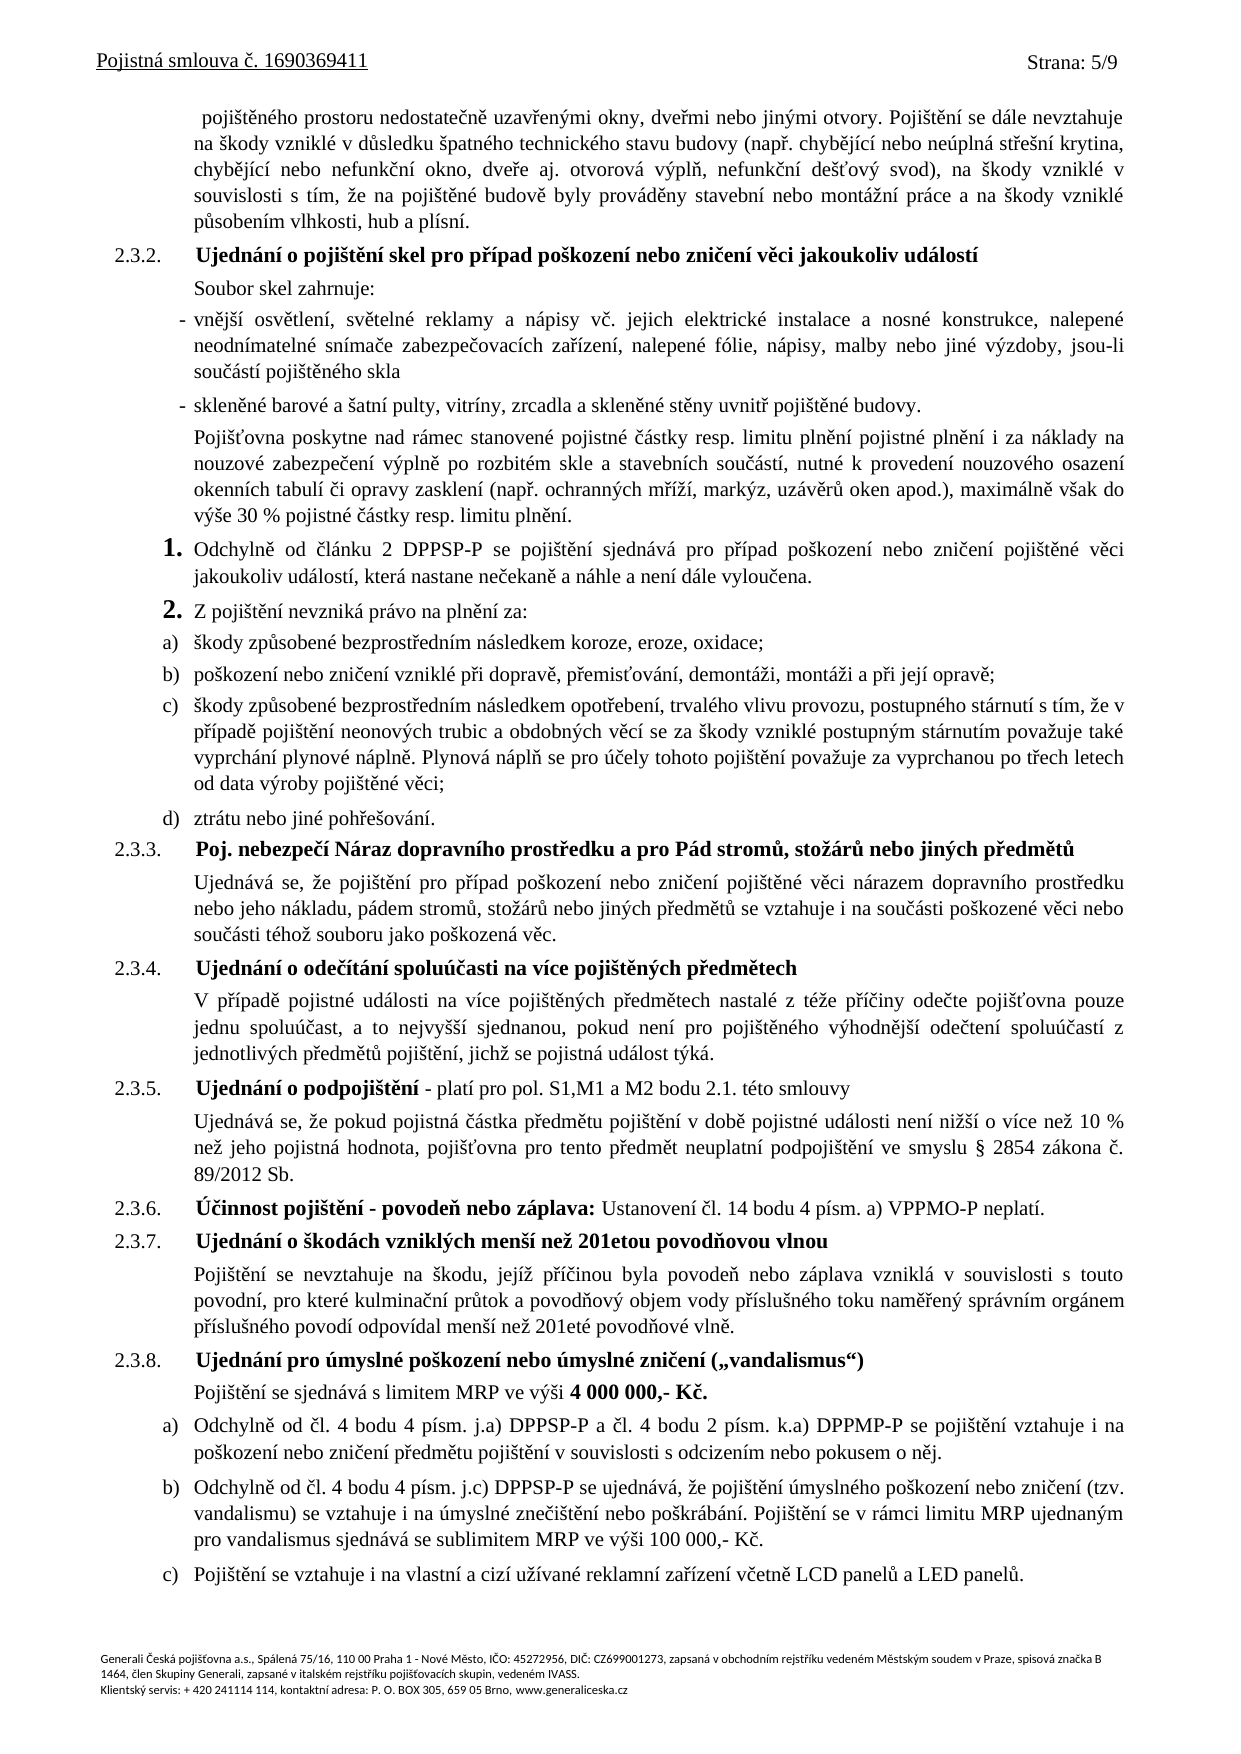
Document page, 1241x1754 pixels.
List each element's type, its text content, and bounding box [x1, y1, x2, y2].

text Pojištění se nevztahuje na škodu, jejíž příčinou byla povodeň nebo záplava vzniklá v souvislosti s touto povodní, pro které kulminační průtok a povodňový objem vody příslušného toku naměřený správním orgánem příslušného povodí odpovídal menší než 201eté povodňové vlně. [193, 1260, 1125, 1338]
list skleněné barové a šatní pulty, vitríny, zrcadla a skleněné stěny uvnitř pojištěné budovy. [179, 394, 1125, 418]
list Odchylně od čl. 4 bodu 4 písm. j.c) DPPSP-P se ujednává, že pojištění úmyslného poškození nebo zničení (tzv. vandalismu) se vztahuje i na úmyslné znečištění nebo poškrábání. Pojištění se v rámci limitu MRP ujednaným pro vandalismus sjednává se sublimitem MRP ve výši 100 000,- Kč. [162, 1474, 1125, 1552]
list Pojištění se vztahuje i na vlastní a cizí užívané reklamní zařízení včetně LCD panelů a LED panelů. [162, 1563, 1125, 1586]
text Strana: 5/9 [1027, 51, 1118, 74]
text Ujednává se, že pojištění pro případ poškození nebo zničení pojištěné věci nárazem dopravního prostředku nebo jeho nákladu, pádem stromů, stožárů nebo jiných předmětů se vztahuje i na součásti poškozené věci nebo součásti téhož souboru jako poškozená věc. [193, 868, 1125, 946]
text Ujednává se, že pokud pojistná částka předmětu pojištění v době pojistné události není nižší o více než 10 % než jeho pojistná hodnota, pojišťovna pro tento předmět neuplatní podpojištění ve smyslu § 2854 zákona č. 89/2012 Sb. [193, 1107, 1125, 1186]
list Účinnost pojištění - povodeň nebo záplava: Ustanovení čl. 14 bodu 4 písm. a) VPPMO-P neplatí. [114, 1197, 1125, 1221]
text 1464, člen Skupiny Generali, zapsané v italském rejstříku pojišťovacích skupin, vedeném IVASS. [100, 1666, 1111, 1682]
list škody způsobené bezprostředním následkem koroze, eroze, oxidace; [162, 631, 1125, 654]
text Pojišťovna poskytne nad rámec stanovené pojistné částky resp. limitu plnění pojistné plnění i za náklady na nouzové zabezpečení výplně po rozbitém skle a stavebních součástí, nutné k provedení nouzového osazení okenních tabulí či opravy zasklení (např. ochranných mříží, markýz, uzávěrů oken apod.), maximálně však do výše 30 % pojistné částky resp. limitu plnění. [193, 424, 1125, 528]
list vnější osvětlení, světelné reklamy a nápisy vč. jejich elektrické instalace a nosné konstrukce, nalepené neodnímatelné snímače zabezpečovacích zařízení, nalepené fólie, nápisy, malby nebo jiné výzdoby, jsou-li součástí pojištěného skla [179, 306, 1125, 384]
text V případě pojistné události na více pojištěných předmětech nastalé z téže příčiny odečte pojišťovna pouze jednu spoluúčast, a to nejvyšší sjednanou, pokud není pro pojištěného výhodnější odečtení spoluúčastí z jednotlivých předmětů pojištění, jichž se pojistná událost týká. [193, 987, 1125, 1066]
text Generali Česká pojišťovna a.s., Spálená 75/16, 110 00 Praha 1 - Nové Město, IČO: 45272956, DIČ: CZ699001273, zapsaná v obchodním rejstříku vedeném Městským soudem v Praze, spisová značka B [100, 1651, 1111, 1666]
list Ujednání o podpojištění - platí pro pol. S1,M1 a M2 bodu 2.1. této smlouvy [114, 1076, 1125, 1101]
list Ujednání o odečítání spoluúčasti na více pojištěných předmětech [114, 956, 1125, 980]
list Ujednání o škodách vzniklých menší než 201etou povodňovou vlnou [114, 1229, 1125, 1253]
text Pojistná smlouva č. 1690369411 [96, 49, 368, 69]
list ztrátu nebo jiné pohřešování. [162, 807, 1125, 830]
list Odchylně od čl. 4 bodu 4 písm. j.a) DPPSP-P a čl. 4 bodu 2 písm. k.a) DPPMP-P se pojištění vztahuje i na poškození nebo zničení předmětu pojištění v souvislosti s odcizením nebo pokusem o něj. [162, 1411, 1125, 1465]
text Soubor skel zahrnuje: [193, 277, 1125, 300]
list poškození nebo zničení vzniklé při dopravě, přemisťování, demontáži, montáži a při její opravě; [162, 663, 1125, 686]
list Odchylně od článku 2 DPPSP-P se pojištění sjednává pro případ poškození nebo zničení pojištěné věci jakoukoliv událostí, která nastane nečekaně a náhle a není dále vyloučena. [162, 536, 1125, 589]
text Pojištění se sjednává s limitem MRP ve výši 4 000 000,- Kč. [193, 1381, 1125, 1405]
list Z pojištění nevzniká právo na plnění za: [162, 600, 1125, 623]
text Klientský servis: + 420 241114 114, kontaktní adresa: P. O. BOX 305, 659 05 Brno, www.generaliceska.cz [100, 1682, 1111, 1697]
list Ujednání o pojištění skel pro případ poškození nebo zničení věci jakoukoliv událostí [114, 243, 1125, 267]
text pojištěného prostoru nedostatečně uzavřenými okny, dveřmi nebo jinými otvory. Pojištění se dále nevztahuje na škody vzniklé v důsledku špatného technického stavu budovy (např. chybějící nebo neúplná střešní krytina, chybějící nebo nefunkční okno, dveře aj. otvorová výplň, nefunkční dešťový svod), na škody vzniklé v souvislosti s tím, že na pojištěné budově byly prováděny stavební nebo montážní práce a na škody vzniklé působením vlhkosti, hub a plísní. [164, 103, 1125, 233]
list Ujednání pro úmyslné poškození nebo úmyslné zničení („vandalismus“) [114, 1348, 1125, 1372]
list škody způsobené bezprostředním následkem opotřebení, trvalého vlivu provozu, postupného stárnutí s tím, že v případě pojištění neonových trubic a obdobných věcí se za škody vzniklé postupným stárnutím považuje také vyprchání plynové náplně. Plynová náplň se pro účely tohoto pojištění považuje za vyprchanou po třech letech od data výroby pojištěné věci; [162, 692, 1125, 796]
list Poj. nebezpečí Náraz dopravního prostředku a pro Pád stromů, stožárů nebo jiných předmětů [114, 837, 1125, 861]
